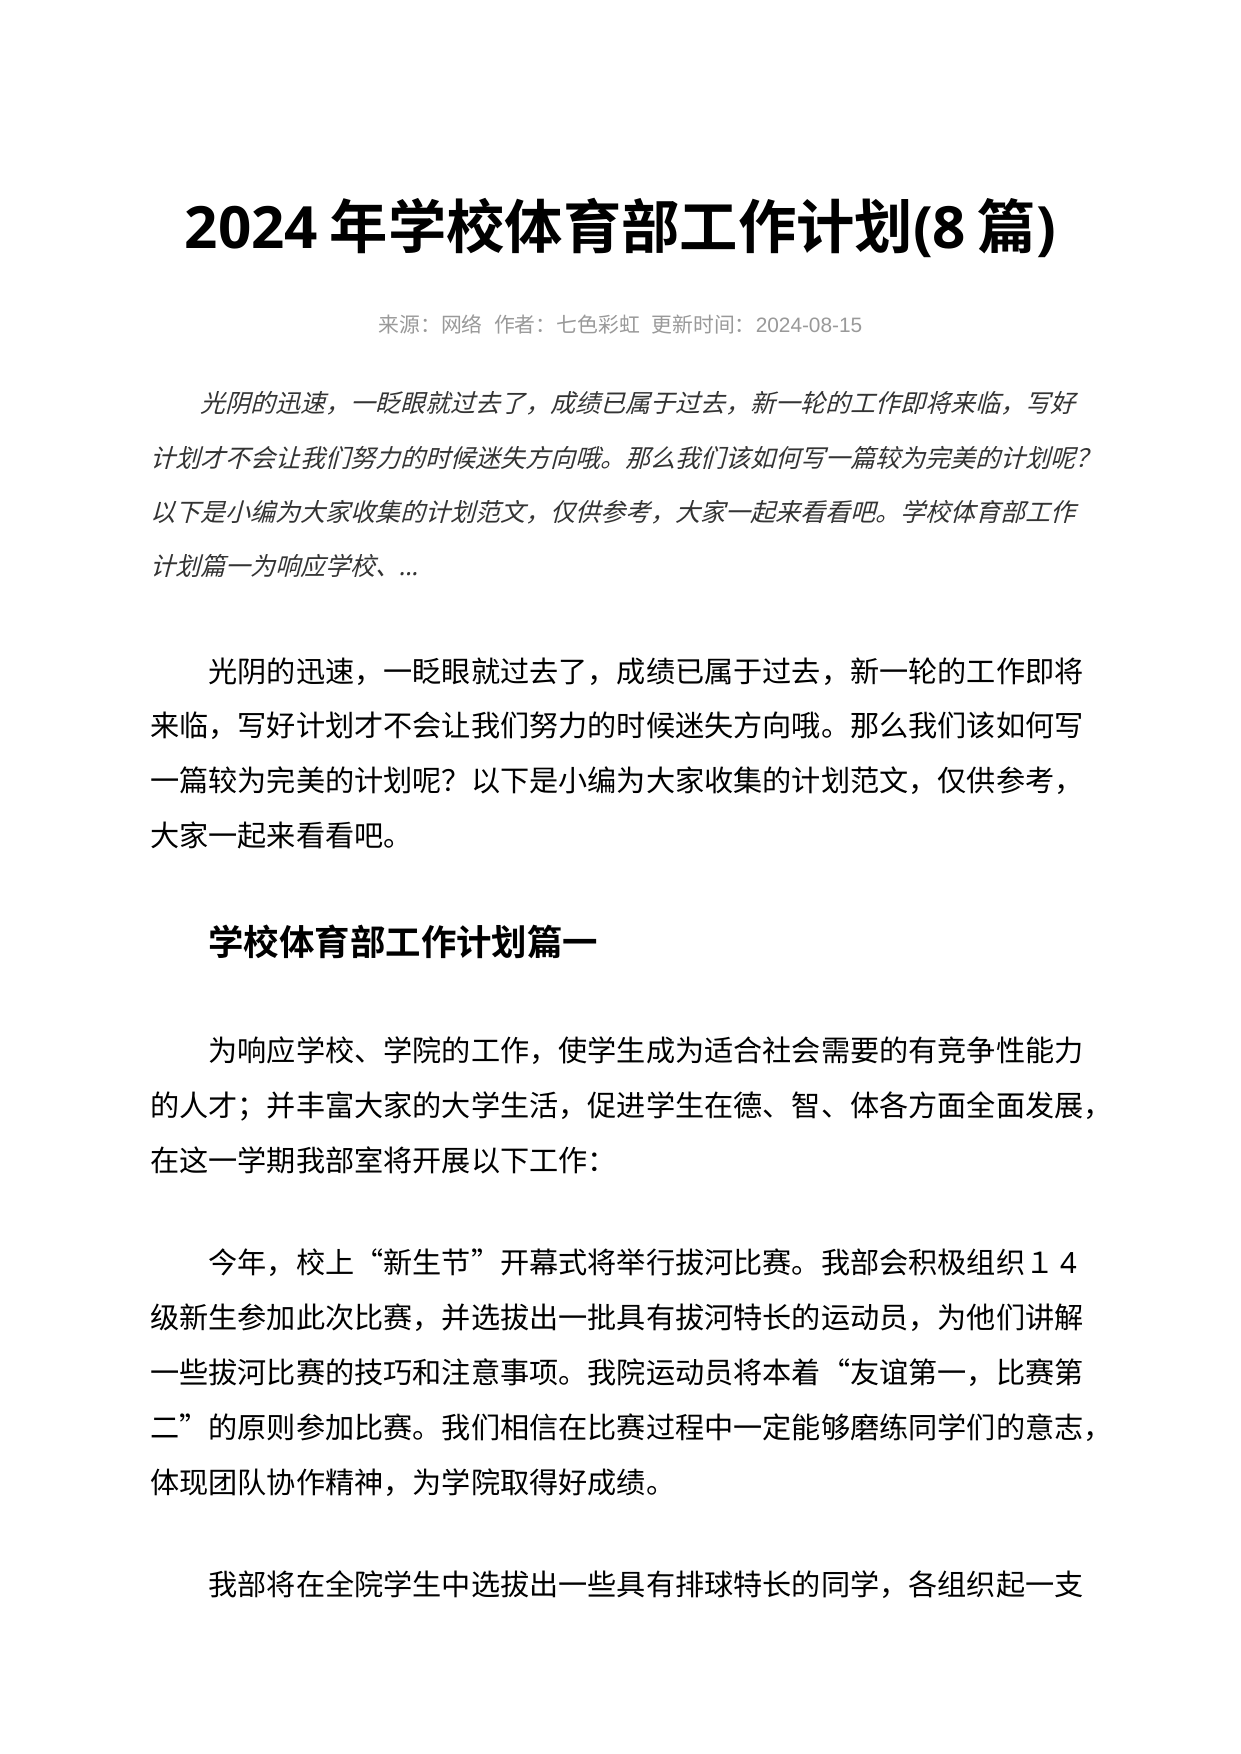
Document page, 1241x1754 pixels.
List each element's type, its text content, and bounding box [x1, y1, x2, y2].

text 为响应学校、学院的工作，使学生成为适合社会需要的有竞争性能力的人才；并丰富大家的大学生活，促进学生在德、智、体各方面全面发展，在这一学期我部室将开展以下工作： [150, 1028, 1090, 1180]
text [150, 1561, 1090, 1603]
subtitle 2024年学校体育部工作计划(8篇) [150, 181, 1090, 266]
text 光阴的迅速，一眨眼就过去了，成绩已属于过去，新一轮的工作即将来临，写好计划才不会让我们努力的时候迷失方向哦。那么我们该如何写一篇较为完美的计划呢？以下是小编为大家收集的计划范文，仅供参考，大家一起来看看吧。 [150, 648, 1090, 855]
text 光阴的迅速，一眨眼就过去了，成绩已属于过去，新一轮的工作即将来临，写好计划才不会让我们努力的时候迷失方向哦。那么我们该如何写一篇较为完美的计划呢？以下是小编为大家收集的计划范文，仅供参考，大家一起来看看吧。学校体育部工作计划篇一为响应学校、... [150, 384, 1090, 583]
text 来源：网络 作者：七色彩虹 更新时间：2024-08-15 [150, 313, 1090, 337]
text 今年，校上“新生节”开幕式将举行拔河比赛。我部会积极组织１4级新生参加此次比赛，并选拔出一批具有拔河特长的运动员，为他们讲解一些拔河比赛的技巧和注意事项。我院运动员将本着“友谊第一，比赛第二”的原则参加比赛。我们相信在比赛过程中一定能够磨练同学们的意志，体现团队协作精神，为学院取得好成绩。 [150, 1239, 1090, 1502]
text 学校体育部工作计划篇一 [150, 914, 1090, 966]
